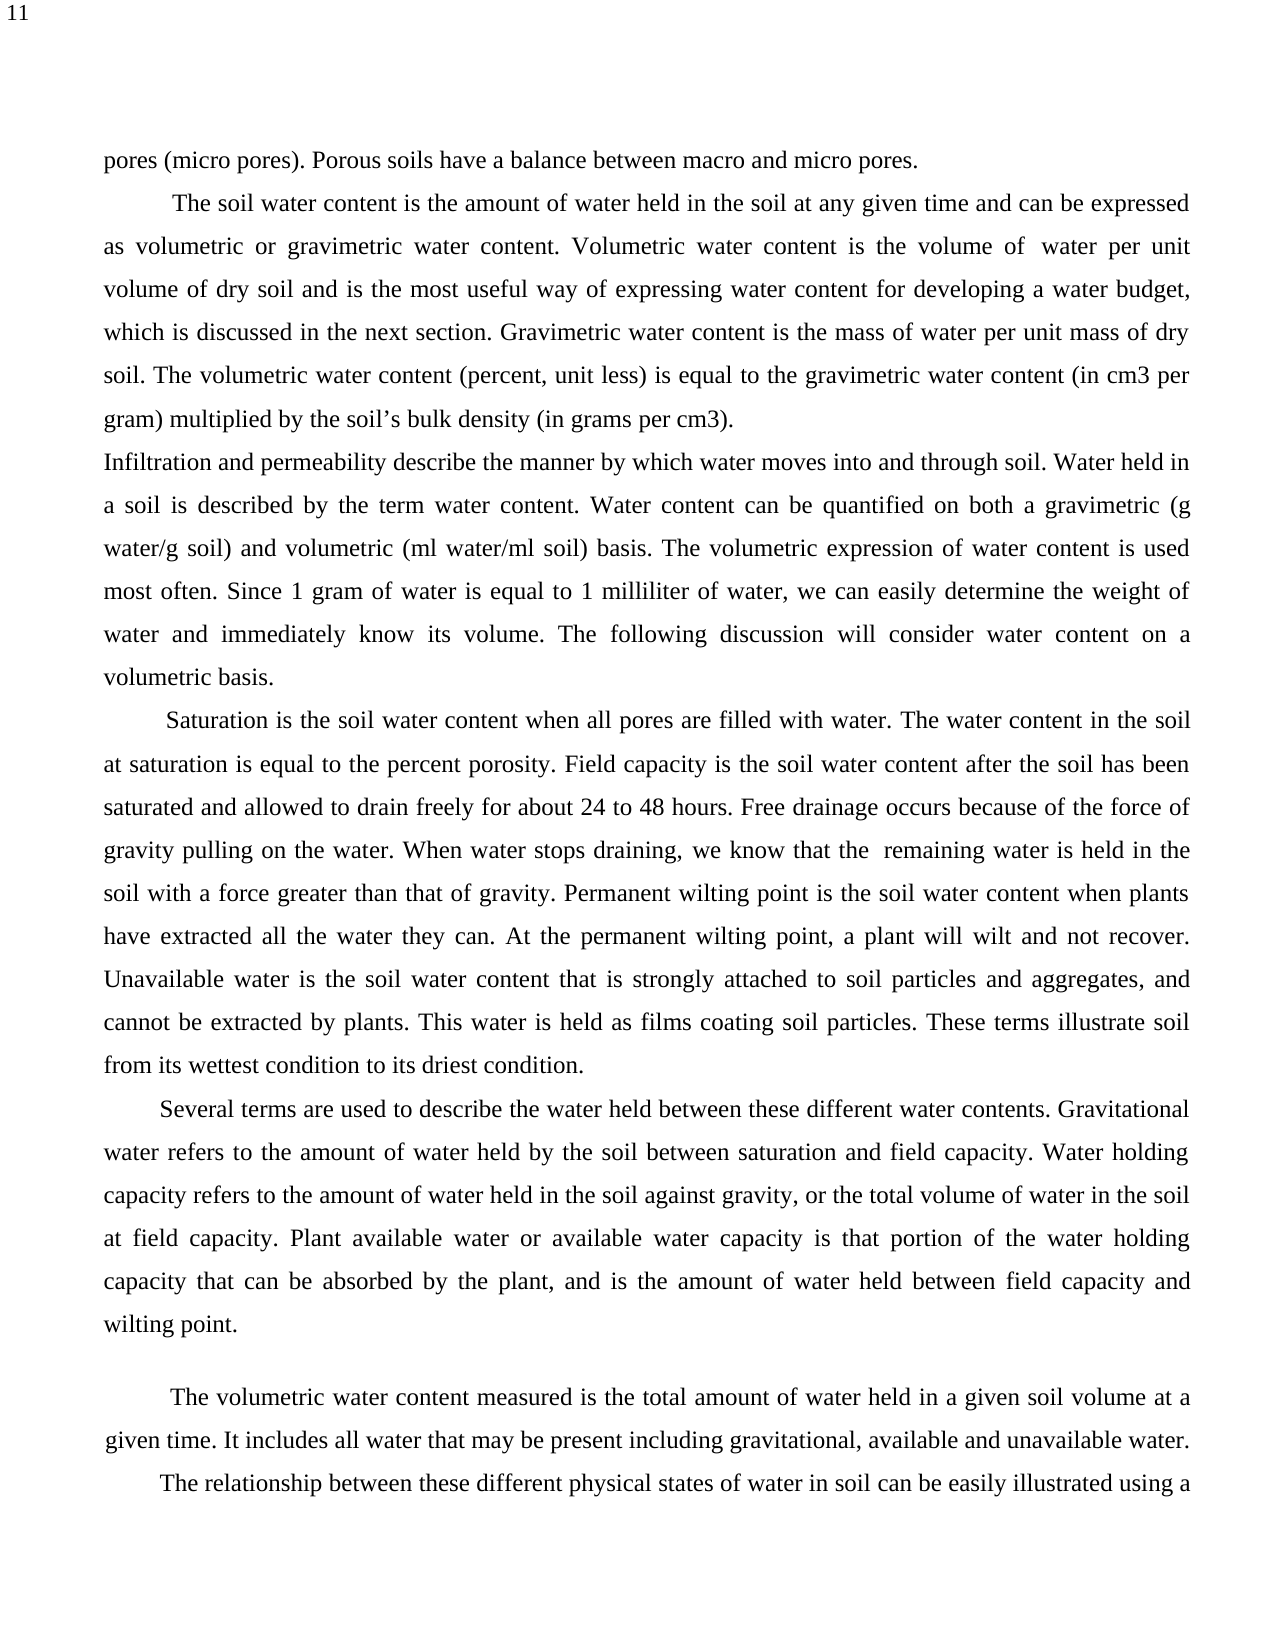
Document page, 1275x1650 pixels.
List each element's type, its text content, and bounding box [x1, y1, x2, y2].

text Saturation is the soil water content when all pores are filled with water. The water content in the soil at saturation is equal to the percent porosity. Field capacity is the soil water content after the soil has been saturated and allowed to drain freely for about 24 to 48 hours. Free drainage occurs because of the force of gravity pulling on the water. When water stops draining, we know that the remaining water is held in the soil with a force greater than that of gravity. Permanent wilting point is the soil water content when plants have extracted all the water they can. At the permanent wilting point, a plant will wilt and not recover. Unavailable water is the soil water content that is strongly attached to soil particles and aggregates, and cannot be extracted by plants. This water is held as films coating soil particles. These terms illustrate soil from its wettest condition to its driest condition. [103, 706, 1191, 1079]
text The volumetric water content measured is the total amount of water held in a given soil volume at a given time. It includes all water that may be present including gravitational, available and unavailable water. The relationship between these different physical states of water in soil can be easily illustrated using a [104, 1382, 1190, 1497]
text Infiltration and permeability describe the manner by which water moves into and through soil. Water held in a soil is described by the term water content. Water content can be quantified on both a gravimetric (g water/g soil) and volumetric (ml water/ml soil) basis. The volumetric expression of water content is used most often. Since 1 gram of water is equal to 1 milliliter of water, we can easily determine the weight of water and immediately know its volume. The following discussion will consider water content on a volumetric basis. [103, 447, 1191, 691]
text pores (micro pores). Porous soils have a balance between macro and micro pores. [103, 145, 1225, 174]
text Several terms are used to describe the water held between these different water contents. Gravitational water refers to the amount of water held by the soil between saturation and field capacity. Water holding capacity refers to the amount of water held in the soil against gravity, or the total volume of water in the soil at field capacity. Plant available water or available water capacity is that portion of the water holding capacity that can be absorbed by the plant, and is the amount of water held between field capacity and wilting point. [103, 1094, 1191, 1338]
text The soil water content is the amount of water held in the soil at any given time and can be expressed as volumetric or gravimetric water content. Volumetric water content is the volume of water per unit volume of dry soil and is the most useful way of expressing water content for developing a water budget, which is discussed in the next section. Gravimetric water content is the mass of water per unit mass of dry soil. The volumetric water content (percent, unit less) is equal to the gravimetric water content (in cm3 per gram) multiplied by the soil’s bulk density (in grams per cm3). [103, 188, 1191, 432]
